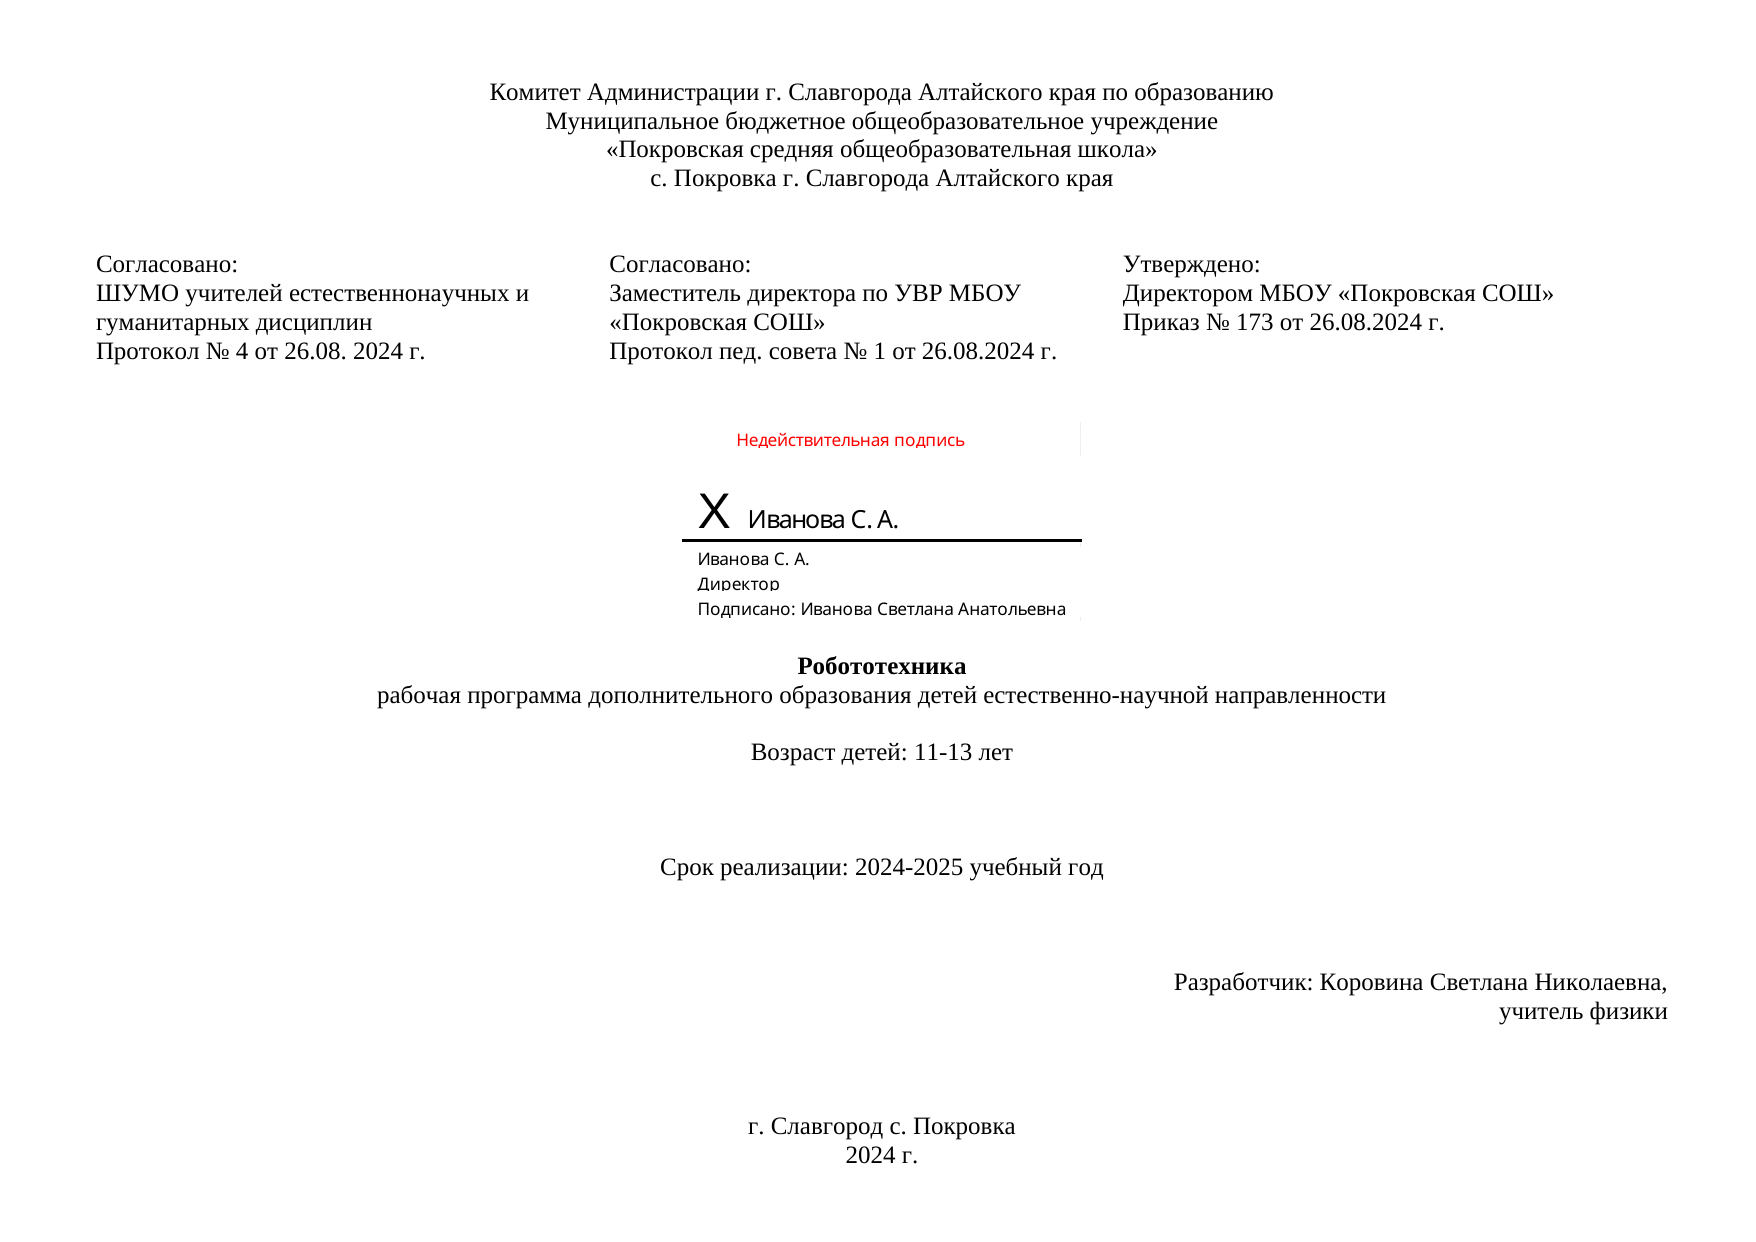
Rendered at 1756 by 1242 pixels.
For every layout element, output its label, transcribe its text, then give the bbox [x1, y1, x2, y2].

text с. Покровка г. Славгорода Алтайского края [96, 163, 1668, 192]
table_header Утверждено: Директором МБОУ «Покровская СОШ» Приказ № 173 от 26.08.2024 г. [1111, 250, 1625, 393]
table_header Согласовано: ШУМО учителей естественнонаучных и гуманитарных дисциплин Протокол № 4 от 26.08. 2024 г. [85, 250, 598, 393]
text учитель физики [96, 996, 1668, 1025]
text «Покровская средняя общеобразовательная школа» [96, 134, 1668, 163]
text Срок реализации: 2024-2025 учебный год [96, 852, 1668, 881]
table_header Согласовано: Заместитель директора по УВР МБОУ «Покровская СОШ» Протокол пед. совета № 1 от 26.08.2024 г. [598, 250, 1111, 393]
text г. Славгород с. Покровка [96, 1111, 1668, 1140]
text Возраст детей: 11-13 лет [96, 737, 1668, 766]
text 2024 г. [96, 1140, 1668, 1168]
text Робототехника [96, 651, 1668, 680]
text Комитет Администрации г. Славгорода Алтайского края по образованию [96, 77, 1668, 106]
text Разработчик: Коровина Светлана Николаевна, [96, 967, 1668, 996]
text Муниципальное бюджетное общеобразовательное учреждение [96, 106, 1668, 134]
text рабочая программа дополнительного образования детей естественно-научной направленности [96, 680, 1668, 708]
